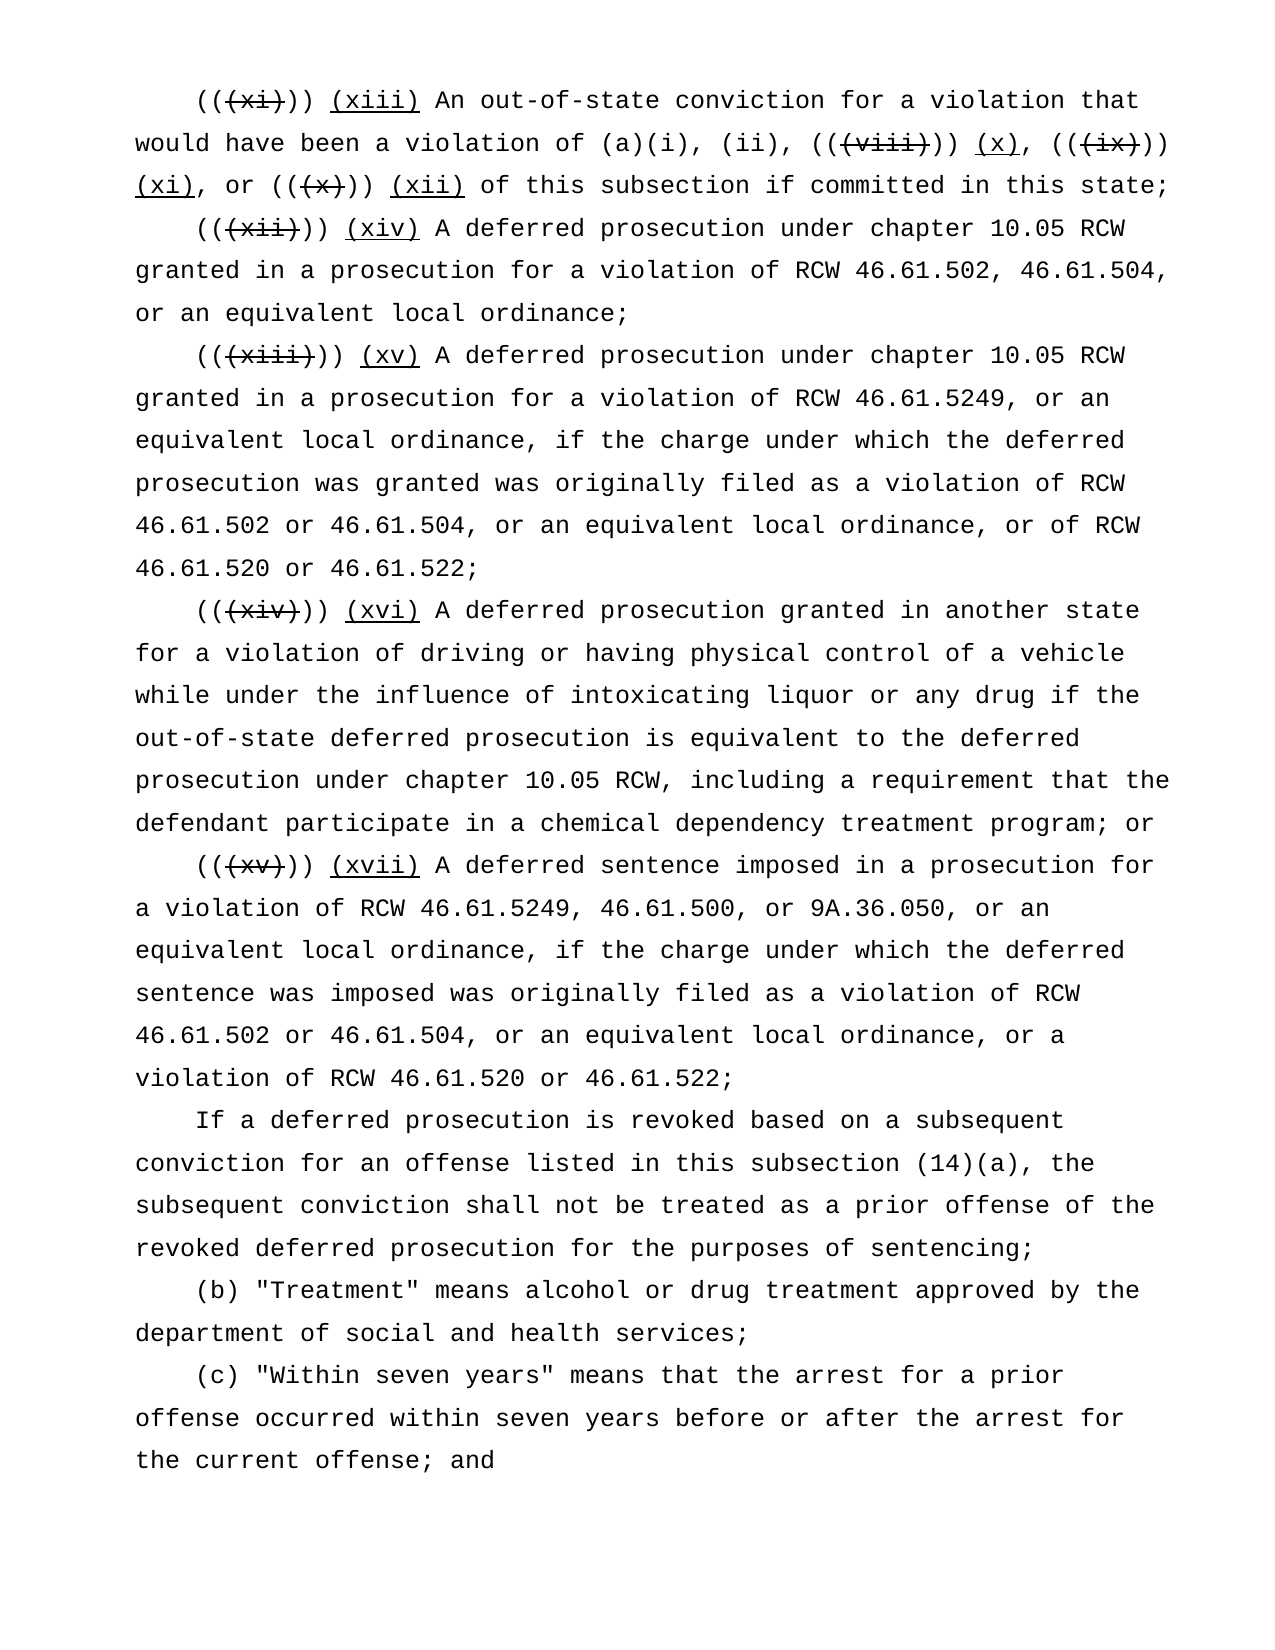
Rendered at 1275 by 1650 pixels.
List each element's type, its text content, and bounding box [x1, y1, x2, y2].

text (((xiv))) (xvi) A deferred prosecution granted in another state for a violation of driving or having physical control of a vehicle while under the influence of intoxicating liquor or any drug if the out-of-state deferred prosecution is equivalent to the deferred prosecution under chapter 10.05 RCW, including a requirement that the defendant participate in a chemical dependency treatment program; or [135, 585, 1170, 840]
text (((xii))) (xiv) A deferred prosecution under chapter 10.05 RCW granted in a prosecution for a violation of RCW 46.61.502, 46.61.504, or an equivalent local ordinance; [135, 202, 1170, 330]
text (((xi))) (xiii) An out-of-state conviction for a violation that would have been a violation of (a)(i), (ii), (((viii))) (x), (((ix))) (xi), or (((x))) (xii) of this subsection if committed in this state; [135, 75, 1170, 202]
text If a deferred prosecution is revoked based on a subsequent conviction for an offense listed in this subsection (14)(a), the subsequent conviction shall not be treated as a prior offense of the revoked deferred prosecution for the purposes of sentencing; [135, 1095, 1170, 1265]
text (b) "Treatment" means alcohol or drug treatment approved by the department of social and health services; [135, 1265, 1170, 1350]
text (c) "Within seven years" means that the arrest for a prior offense occurred within seven years before or after the arrest for the current offense; and [135, 1350, 1170, 1477]
text (((xv))) (xvii) A deferred sentence imposed in a prosecution for a violation of RCW 46.61.5249, 46.61.500, or 9A.36.050, or an equivalent local ordinance, if the charge under which the deferred sentence was imposed was originally filed as a violation of RCW 46.61.502 or 46.61.504, or an equivalent local ordinance, or a violation of RCW 46.61.520 or 46.61.522; [135, 840, 1170, 1095]
text (((xiii))) (xv) A deferred prosecution under chapter 10.05 RCW granted in a prosecution for a violation of RCW 46.61.5249, or an equivalent local ordinance, if the charge under which the deferred prosecution was granted was originally filed as a violation of RCW 46.61.502 or 46.61.504, or an equivalent local ordinance, or of RCW 46.61.520 or 46.61.522; [135, 330, 1170, 585]
